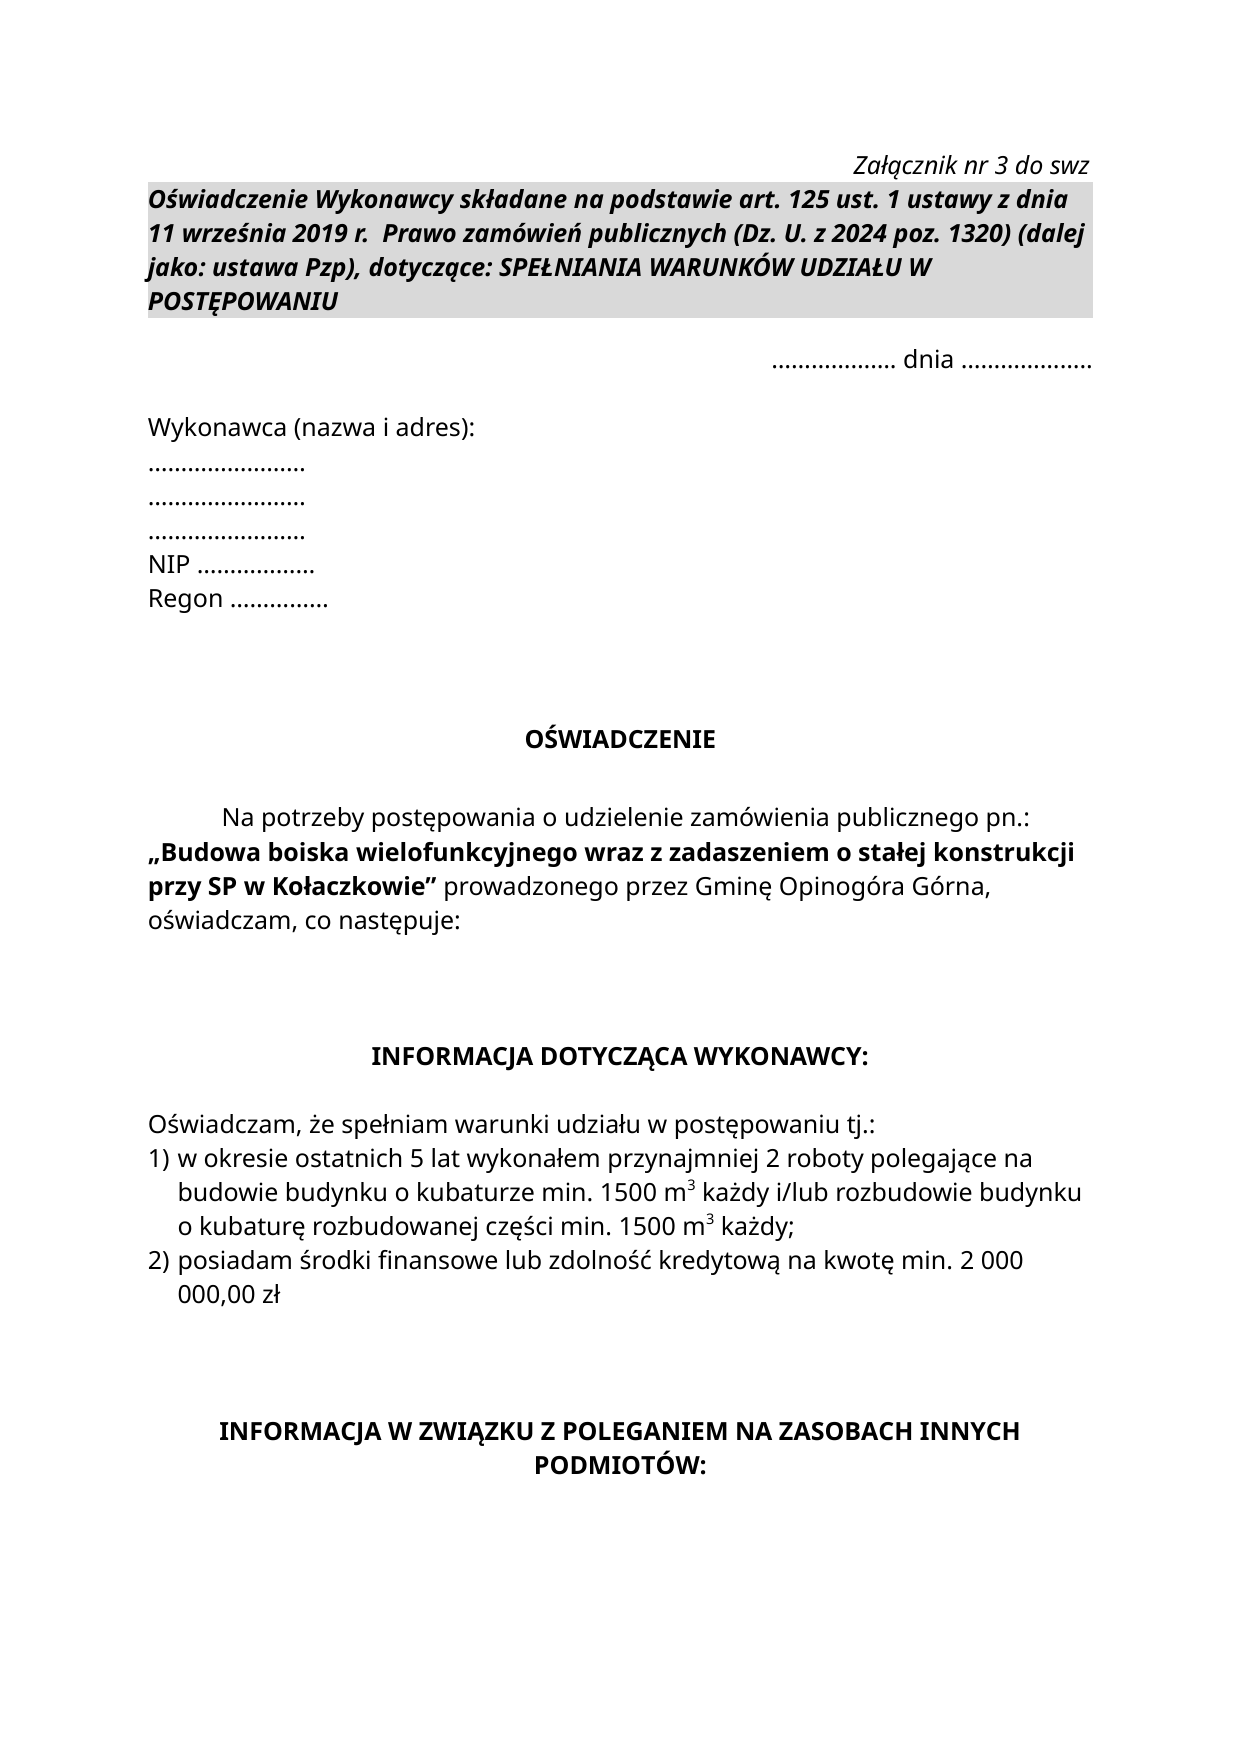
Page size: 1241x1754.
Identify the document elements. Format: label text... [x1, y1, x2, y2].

list w okresie ostatnich 5 lat wykonałem przynajmniej 2 roboty polegające na budowie budynku o kubaturze min. 1500 m3 każdy i/lub rozbudowie budynku o kubaturę rozbudowanej części min. 1500 m3 każdy; [148, 1141, 1093, 1243]
text INFORMACJA W ZWIĄZKU Z POLEGANIEM NA ZASOBACH INNYCH PODMIOTÓW: [148, 1413, 1093, 1481]
text Załącznik nr 3 do swz [148, 148, 1093, 182]
text Oświadczam, że spełniam warunki udziału w postępowaniu tj.: [148, 1107, 1093, 1141]
text ………………. dnia ……………….. [579, 342, 1093, 376]
text Oświadczenie Wykonawcy składane na podstawie art. 125 ust. 1 ustawy z dnia 11 września 2019 r. Prawo zamówień publicznych (Dz. U. z 2024 poz. 1320) (dalej jako: ustawa Pzp), dotyczące: SPEŁNIANIA WARUNKÓW UDZIAŁU W POSTĘPOWANIU [148, 182, 1093, 318]
text …………………… [148, 444, 1093, 478]
text Regon …………… [148, 580, 1093, 614]
list posiadam środki finansowe lub zdolność kredytową na kwotę min. 2 000 000,00 zł [148, 1243, 1093, 1311]
text Na potrzeby postępowania o udzielenie zamówienia publicznego pn.: „Budowa boiska wielofunkcyjnego wraz z zadaszeniem o stałej konstrukcji przy SP w Kołaczkowie” prowadzonego przez Gminę Opinogóra Górna, oświadczam, co następuje: [148, 800, 1093, 936]
text Wykonawca (nazwa i adres): [148, 410, 1093, 444]
text INFORMACJA DOTYCZĄCA WYKONAWCY: [148, 1038, 1093, 1073]
text …………………… [148, 478, 1093, 512]
text NIP ……………… [148, 546, 1093, 580]
text …………………… [148, 512, 1093, 546]
text OŚWIADCZENIE [148, 722, 1093, 756]
